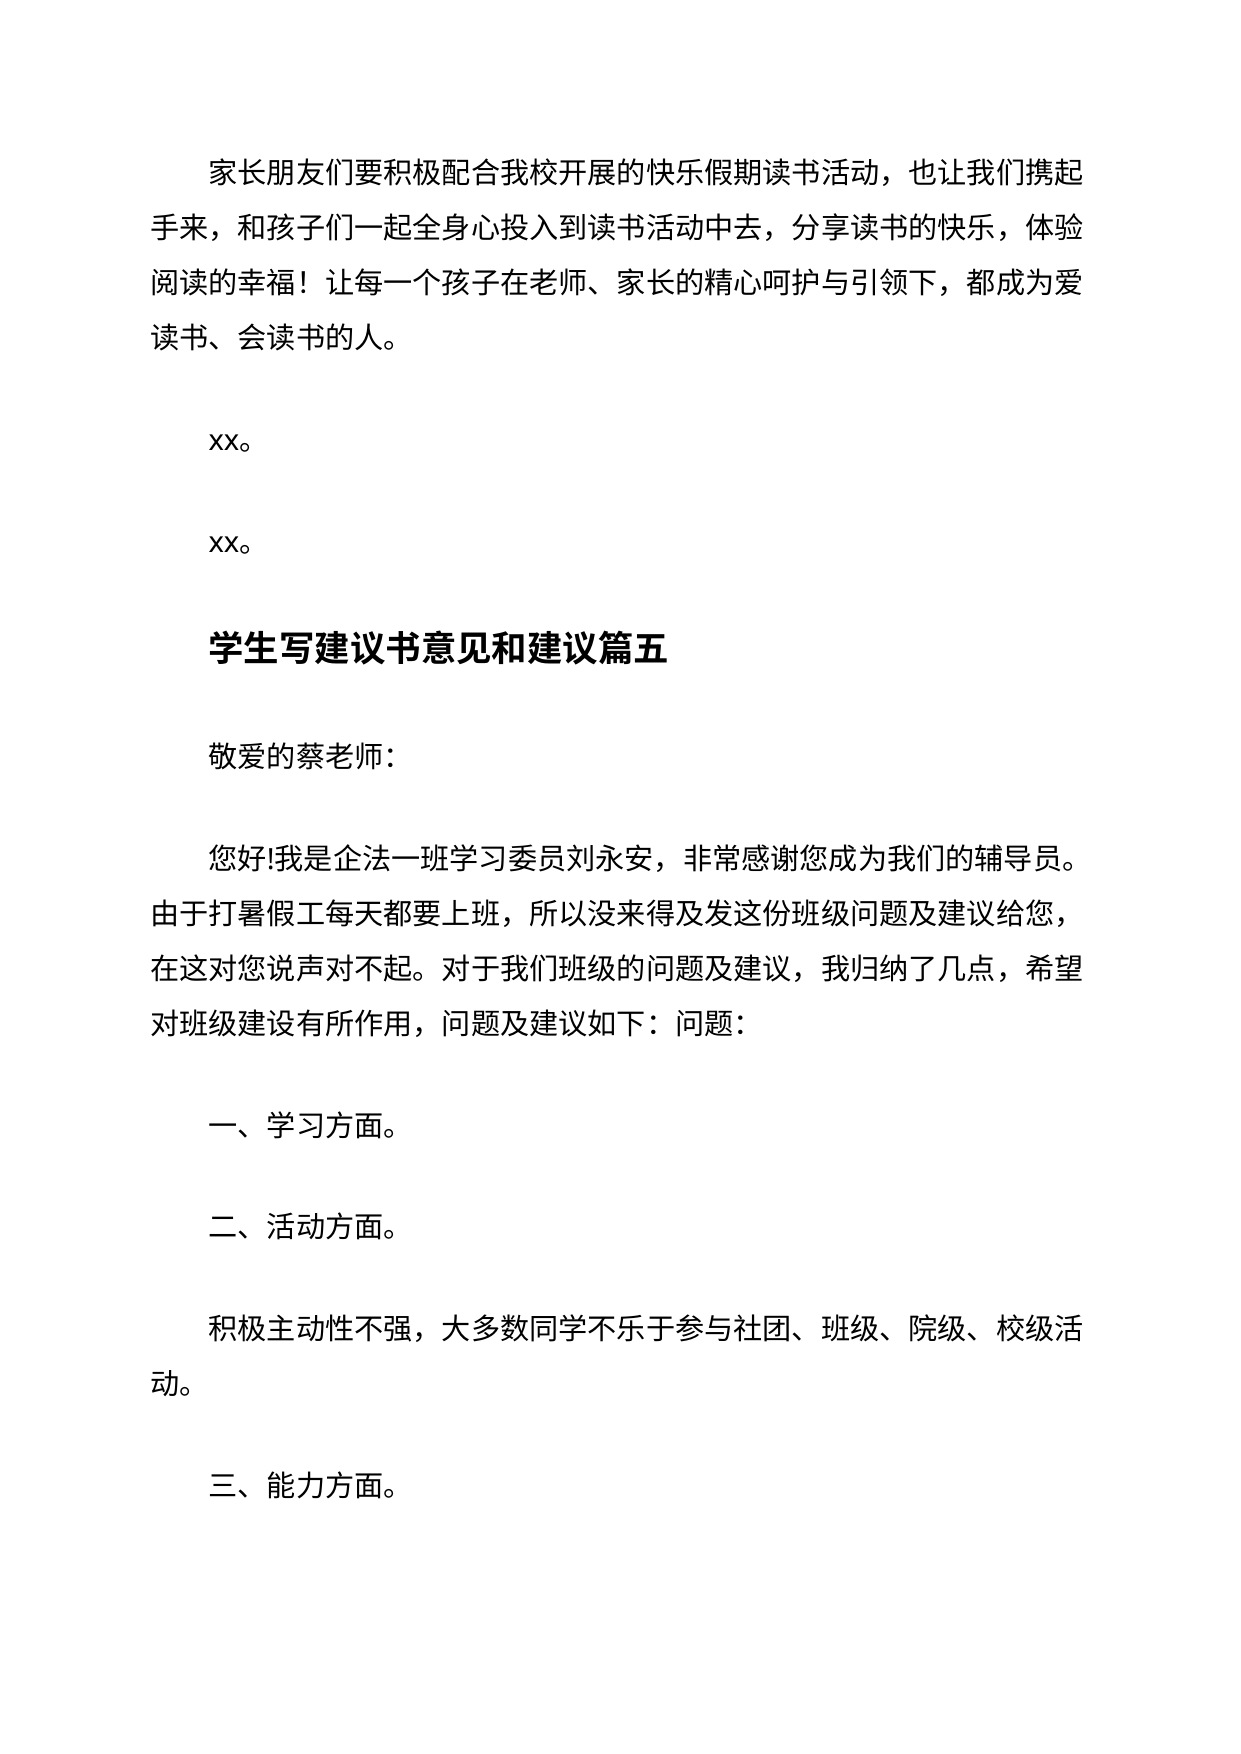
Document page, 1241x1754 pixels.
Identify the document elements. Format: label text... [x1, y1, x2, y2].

text xx。 [150, 518, 1090, 561]
text 积极主动性不强，大多数同学不乐于参与社团、班级、院级、校级活动。 [150, 1306, 1090, 1403]
text 二、活动方面。 [150, 1204, 1090, 1246]
text 一、学习方面。 [150, 1102, 1090, 1144]
text 敬爱的蔡老师： [150, 734, 1090, 776]
text xx。 [150, 416, 1090, 459]
text 学生写建议书意见和建议篇五 [150, 620, 1090, 672]
text 家长朋友们要积极配合我校开展的快乐假期读书活动，也让我们携起手来，和孩子们一起全身心投入到读书活动中去，分享读书的快乐，体验阅读的幸福！让每一个孩子在老师、家长的精心呵护与引领下，都成为爱读书、会读书的人。 [150, 150, 1090, 357]
text 您好!我是企法一班学习委员刘永安，非常感谢您成为我们的辅导员。由于打暑假工每天都要上班，所以没来得及发这份班级问题及建议给您，在这对您说声对不起。对于我们班级的问题及建议，我归纳了几点，希望对班级建设有所作用，问题及建议如下：问题： [150, 836, 1090, 1043]
text 三、能力方面。 [150, 1462, 1090, 1505]
